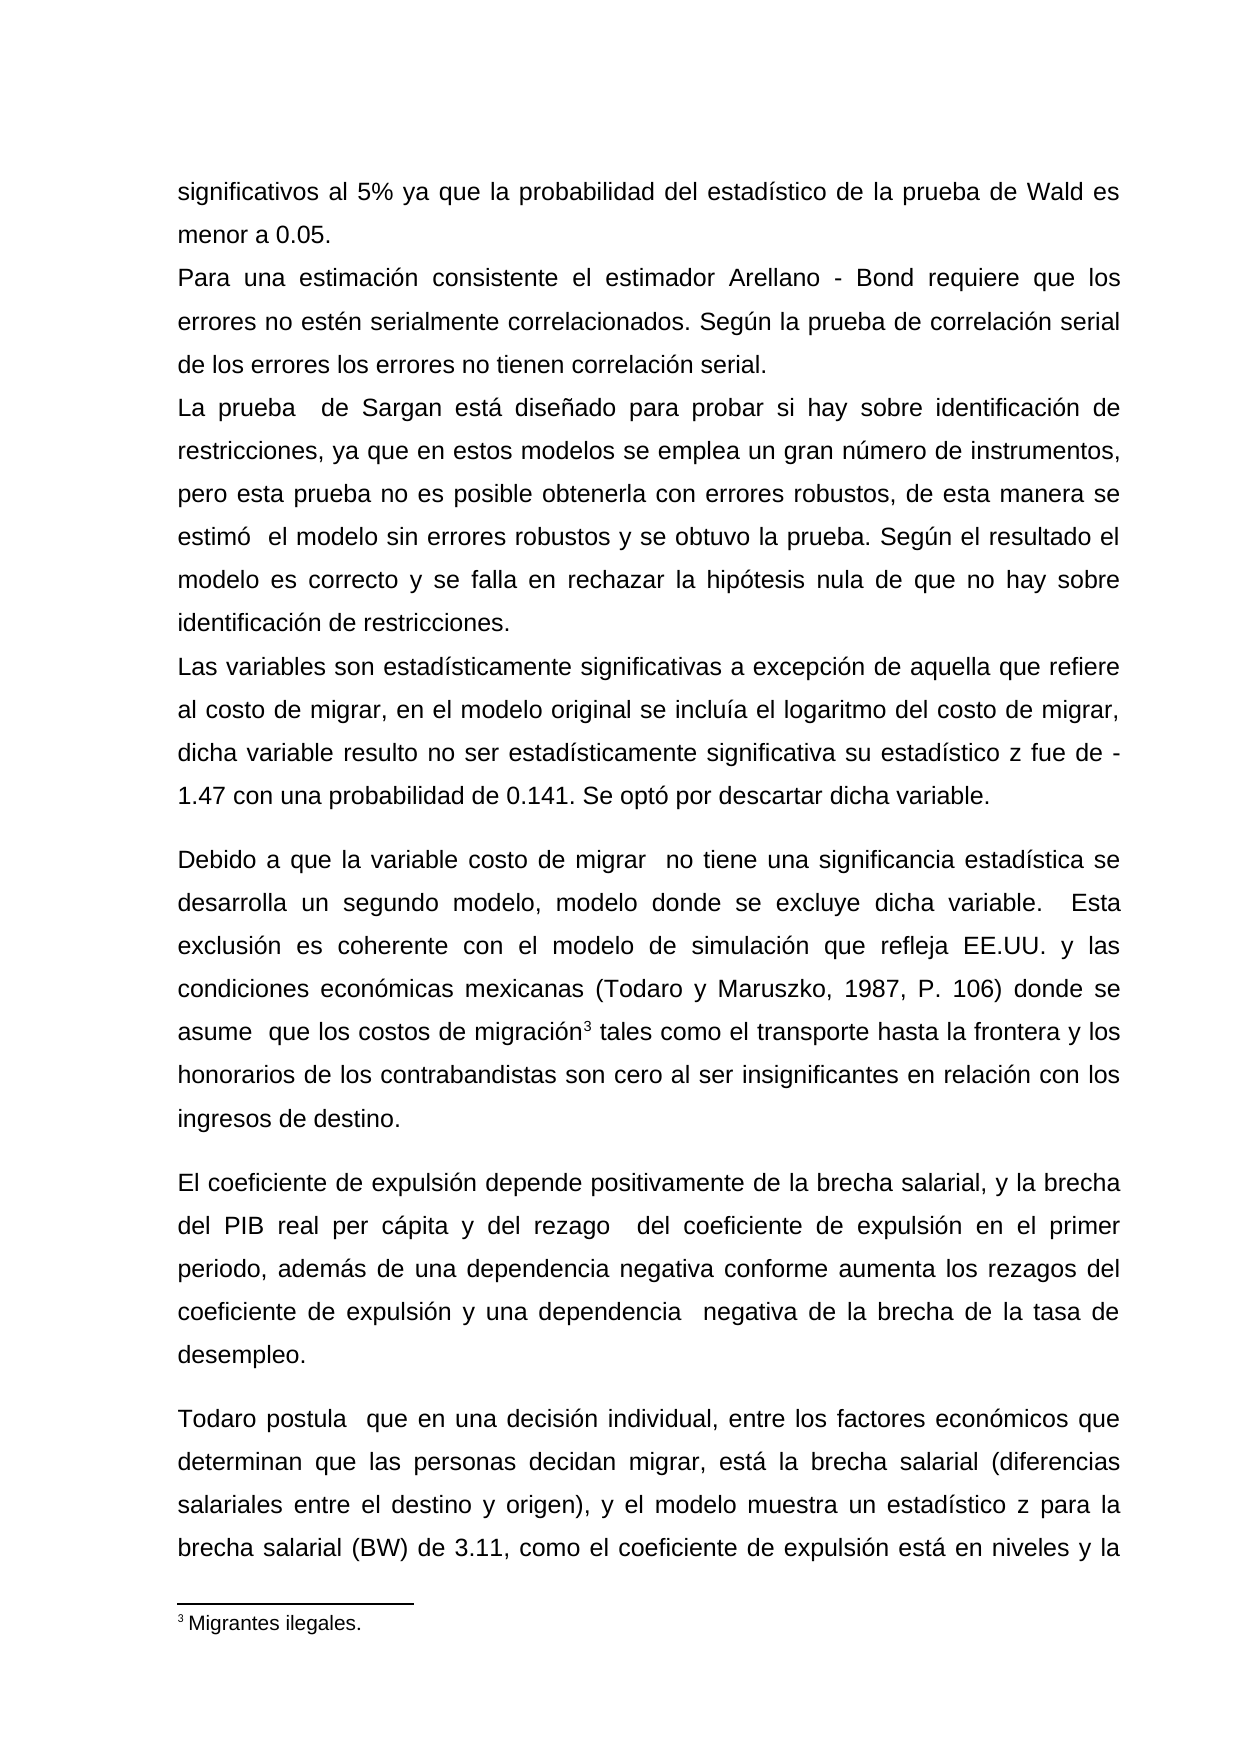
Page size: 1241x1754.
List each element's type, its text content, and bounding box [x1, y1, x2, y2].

text El coeficiente de expulsión depende positivamente de la brecha salarial, y la brecha del PIB real per cápita y del rezago del coeficiente de expulsión en el primer periodo, además de una dependencia negativa conforme aumenta los rezagos del coeficiente de expulsión y una dependencia negativa de la brecha de la tasa de desempleo. [177, 1168, 1122, 1369]
subtitle Para una estimación consistente el estimador Arellano - Bond requiere que los errores no estén serialmente correlacionados. Según la prueba de correlación serial de los errores los errores no tienen correlación serial. [177, 263, 1122, 378]
text Debido a que la variable costo de migrar no tiene una significancia estadística se desarrolla un segundo modelo, modelo donde se excluye dicha variable. Esta exclusión es coherente con el modelo de simulación que refleja EE.UU. y las condiciones económicas mexicanas (Todaro y Maruszko, 1987, P. 106) donde se asume que los costos de migración tales como el transporte hasta la frontera y los honorarios de los contrabandistas son cero al ser insignificantes en relación con los ingresos de destino. [177, 845, 1122, 1132]
text Las variables son estadísticamente significativas a excepción de aquella que refiere al costo de migrar, en el modelo original se incluía el logaritmo del costo de migrar, dicha variable resulto no ser estadísticamente significativa su estadístico z fue de -1.47 con una probabilidad de 0.141. Se optó por descartar dicha variable. [177, 652, 1122, 810]
subtitle La prueba de Sargan está diseñado para probar si hay sobre identificación de restricciones, ya que en estos modelos se emplea un gran número de instrumentos, pero esta prueba no es posible obtenerla con errores robustos, de esta manera se estimó el modelo sin errores robustos y se obtuvo la prueba. Según el resultado el modelo es correcto y se falla en rechazar la hipótesis nula de que no hay sobre identificación de restricciones. [177, 393, 1122, 637]
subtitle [177, 177, 1122, 249]
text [177, 1404, 1122, 1562]
